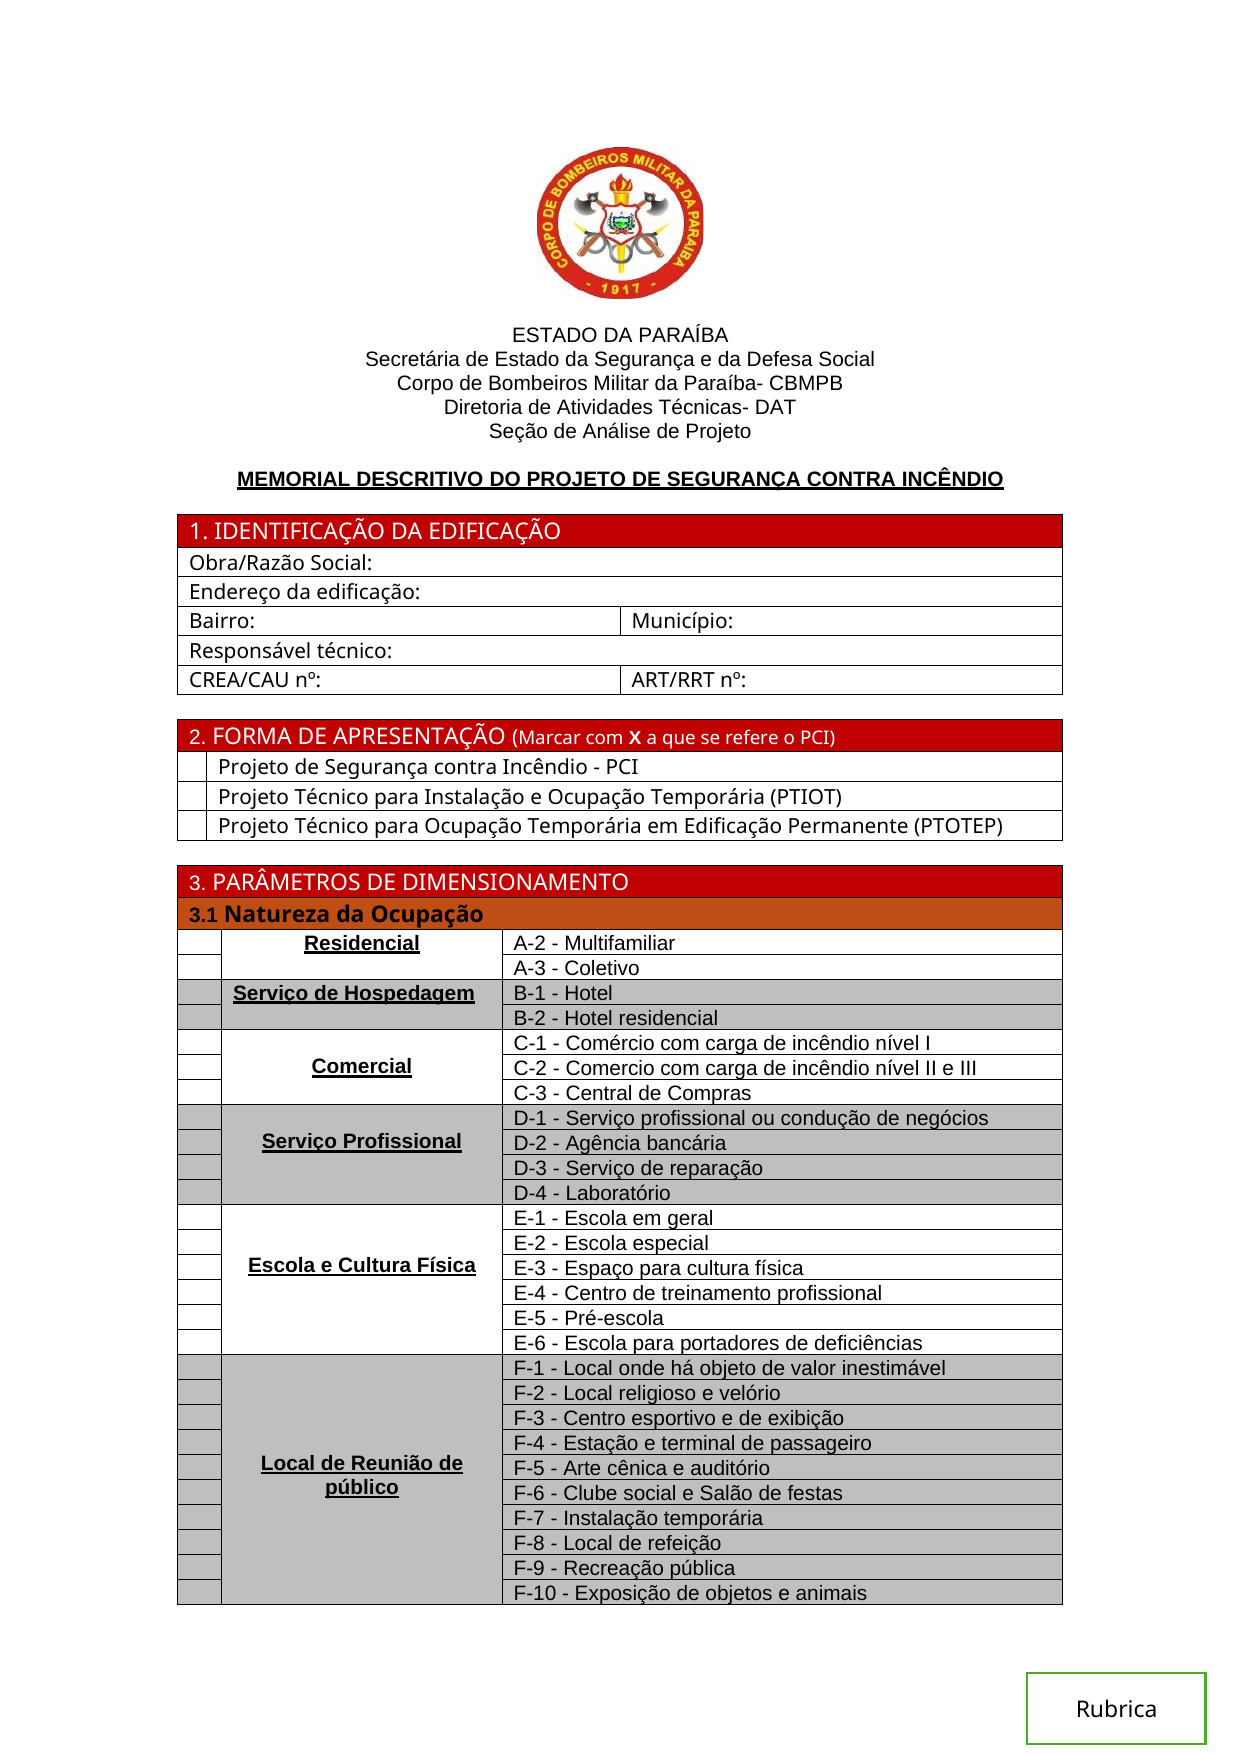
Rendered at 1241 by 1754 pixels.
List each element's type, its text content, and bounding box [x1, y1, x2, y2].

table_cell [178, 930, 221, 954]
table_cell F-5 - Arte cênica e auditório [503, 1455, 1062, 1479]
table_cell E-3 - Espaço para cultura física [503, 1255, 1062, 1279]
text Seção de Análise de Projeto [177, 418, 1063, 442]
table_cell [178, 955, 221, 979]
table_cell A-2 - Multifamiliar [503, 930, 1062, 954]
text MEMORIAL DESCRITIVO DO PROJETO DE SEGURANÇA CONTRA INCÊNDIO [177, 466, 1063, 490]
table_cell E-5 - Pré-escola [503, 1305, 1062, 1329]
table_cell F-3 - Centro esportivo e de exibição [503, 1405, 1062, 1429]
table_cell ART/RRT nº: [621, 666, 1062, 694]
table_header 3. PARÂMETROS DE DIMENSIONAMENTO [178, 866, 1062, 897]
table_cell [178, 811, 206, 840]
table_cell [178, 1330, 221, 1354]
table_cell [178, 1080, 221, 1104]
table_cell [178, 1305, 221, 1329]
table_cell Comercial [222, 1030, 502, 1104]
table_cell F-7 - Instalação temporária [503, 1505, 1062, 1529]
table_cell Projeto de Segurança contra Incêndio - PCI [207, 752, 1062, 781]
table_cell CREA/CAU nº: [178, 666, 620, 694]
table_cell [178, 1355, 221, 1379]
table_cell D-3 - Serviço de reparação [503, 1155, 1062, 1179]
table_cell F-9 - Recreação pública [503, 1555, 1062, 1579]
table_cell Município: [621, 607, 1062, 635]
text Secretária de Estado da Segurança e da Defesa Social [177, 347, 1063, 371]
table_header 2. FORMA DE APRESENTAÇÃO (Marcar com X a que se refere o PCI) [178, 720, 1062, 751]
table_cell [178, 1205, 221, 1229]
table_cell F-1 - Local onde há objeto de valor inestimável [503, 1355, 1062, 1379]
table_cell [178, 752, 206, 781]
table_cell [178, 1480, 221, 1504]
table_cell [178, 1130, 221, 1154]
table_cell Residencial [222, 930, 502, 979]
table_cell [178, 1230, 221, 1254]
table_cell 3.1 Natureza da Ocupação [178, 898, 1062, 929]
table_cell [178, 1155, 221, 1179]
table_cell [178, 1180, 221, 1204]
table_cell F-6 - Clube social e Salão de festas [503, 1480, 1062, 1504]
table_cell [178, 1380, 221, 1404]
table_header 1. IDENTIFICAÇÃO DA EDIFICAÇÃO [178, 515, 1062, 547]
table_cell Responsável técnico: [178, 636, 1062, 664]
table_cell C-3 - Central de Compras [503, 1080, 1062, 1104]
table_cell [178, 1405, 221, 1429]
table_cell F-8 - Local de refeição [503, 1530, 1062, 1554]
table_cell [178, 1555, 221, 1579]
table_cell C-1 - Comércio com carga de incêndio nível I [503, 1030, 1062, 1054]
table_cell Projeto Técnico para Instalação e Ocupação Temporária (PTIOT) [207, 782, 1062, 810]
table_cell E-1 - Escola em geral [503, 1205, 1062, 1229]
table_cell E-2 - Escola especial [503, 1230, 1062, 1254]
table_cell [178, 1255, 221, 1279]
table_cell A-3 - Coletivo [503, 955, 1062, 979]
table_cell D-2 - Agência bancária [503, 1130, 1062, 1154]
table_cell F-4 - Estação e terminal de passageiro [503, 1430, 1062, 1454]
table_cell Bairro: [178, 607, 620, 635]
picture [536, 147, 704, 299]
table_cell [178, 1105, 221, 1129]
table_cell [178, 1505, 221, 1529]
table_cell Local de Reunião de público [222, 1355, 502, 1604]
table_cell D-4 - Laboratório [503, 1180, 1062, 1204]
table_cell [178, 1530, 221, 1554]
table_cell F-2 - Local religioso e velório [503, 1380, 1062, 1404]
table_cell Projeto Técnico para Ocupação Temporária em Edificação Permanente (PTOTEP) [207, 811, 1062, 840]
table_cell D-1 - Serviço profissional ou condução de negócios [503, 1105, 1062, 1129]
table_cell B-1 - Hotel [503, 980, 1062, 1004]
table_cell Endereço da edificação: [178, 577, 1062, 606]
table_cell B-2 - Hotel residencial [503, 1005, 1062, 1029]
table_cell Serviço Profissional [222, 1105, 502, 1204]
table_cell E-6 - Escola para portadores de deficiências [503, 1330, 1062, 1354]
table_cell [178, 782, 206, 810]
table_cell Escola e Cultura Física [222, 1205, 502, 1354]
table_cell [178, 1580, 221, 1604]
table_cell Serviço de Hospedagem [222, 980, 502, 1029]
table_cell [178, 1455, 221, 1479]
text ESTADO DA PARAÍBA [177, 323, 1063, 347]
table_cell F-10 - Exposição de objetos e animais [503, 1580, 1062, 1604]
table_cell E-4 - Centro de treinamento profissional [503, 1280, 1062, 1304]
table_cell [178, 1005, 221, 1029]
table_cell [178, 980, 221, 1004]
text Corpo de Bombeiros Militar da Paraíba- CBMPB [177, 371, 1063, 394]
table_cell C-2 - Comercio com carga de incêndio nível II e III [503, 1055, 1062, 1079]
table_cell [178, 1055, 221, 1079]
table_cell [178, 1430, 221, 1454]
table_cell [178, 1280, 221, 1304]
table_cell Obra/Razão Social: [178, 548, 1062, 576]
text Diretoria de Atividades Técnicas- DAT [177, 394, 1063, 418]
table_cell [178, 1030, 221, 1054]
